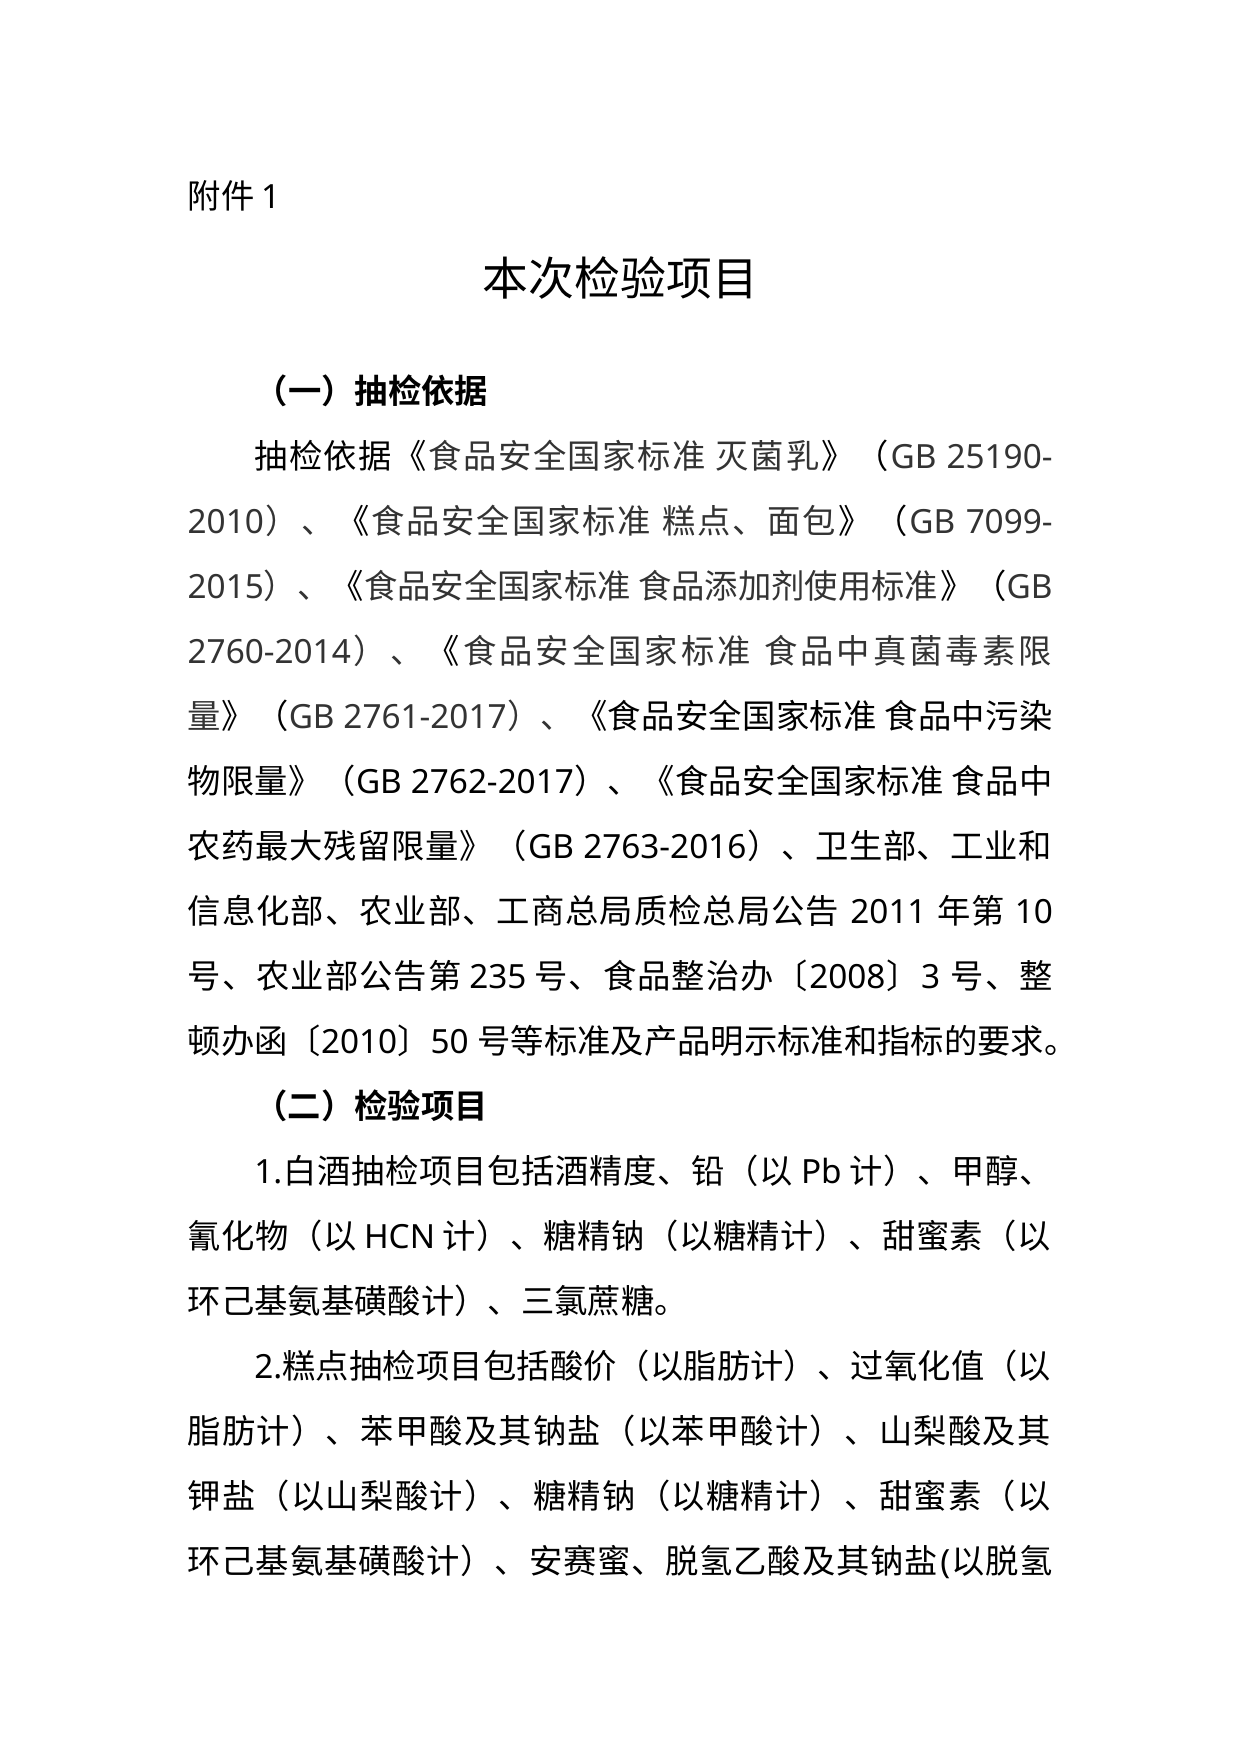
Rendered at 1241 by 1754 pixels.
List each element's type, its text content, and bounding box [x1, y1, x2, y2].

text 抽检依据《食品安全国家标准 灭菌乳》（GB 25190-2010）、《食品安全国家标准 糕点、面包》（GB 7099-2015）、《食品安全国家标准 食品添加剂使用标准》（GB 2760-2014）、《食品安全国家标准 食品中真菌毒素限量》（GB 2761-2017）、《食品安全国家标准 食品中污染物限量》（GB 2762-2017）、《食品安全国家标准 食品中农药最大残留限量》（GB 2763-2016）、卫生部、工业和信息化部、农业部、工商总局质检总局公告 2011 年第 10 号、农业部公告第235号、食品整治办〔2008〕3 号、整顿办函〔2010〕50 号等标准及产品明示标准和指标的要求。 [187, 422, 1053, 1072]
list 1.白酒抽检项目包括酒精度、铅（以Pb计）、甲醇、氰化物（以HCN计）、糖精钠（以糖精计）、甜蜜素（以环己基氨基磺酸计）、三氯蔗糖。 [187, 1137, 1053, 1332]
text 本次检验项目 [187, 227, 1053, 324]
text （二）检验项目 [187, 1072, 1053, 1137]
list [187, 1332, 1053, 1592]
text 附件1 [187, 162, 1053, 227]
text （一）抽检依据 [187, 357, 1053, 422]
